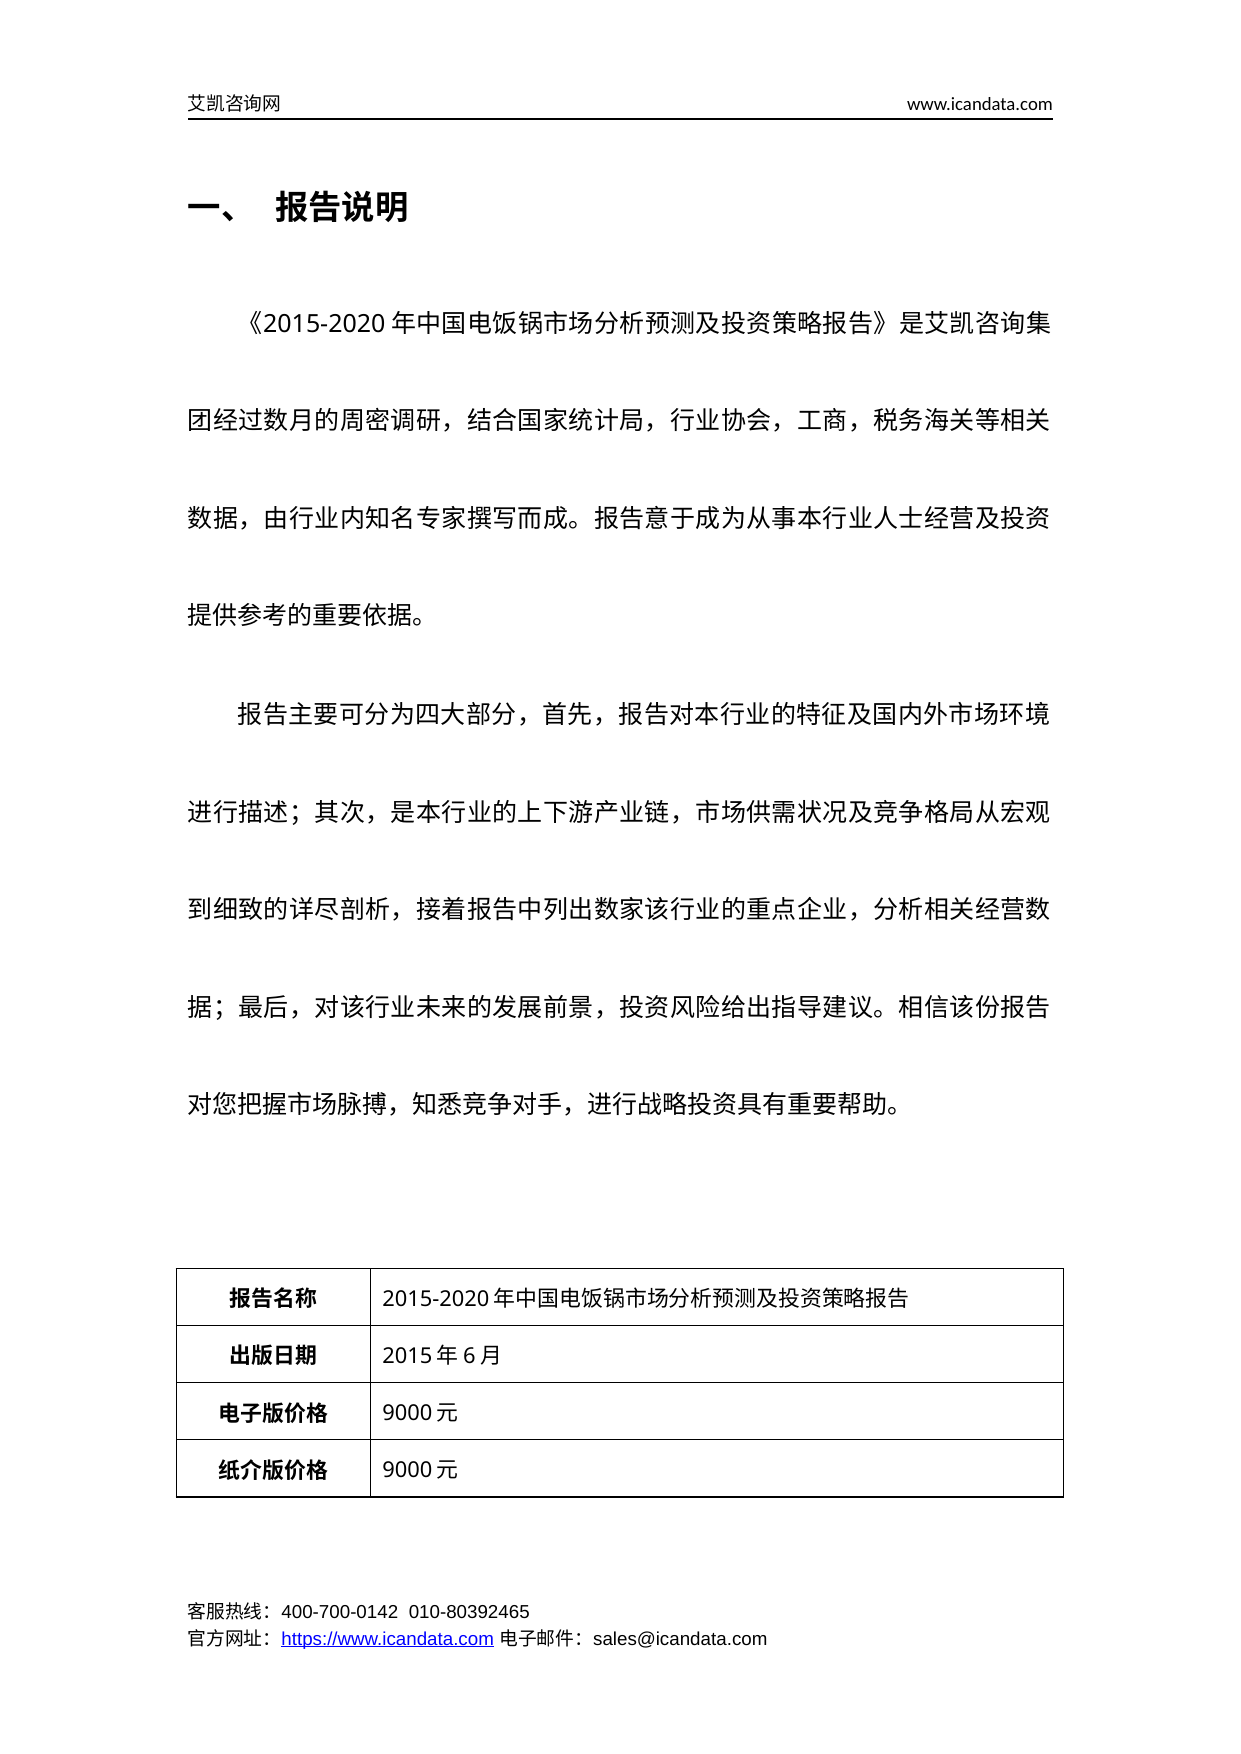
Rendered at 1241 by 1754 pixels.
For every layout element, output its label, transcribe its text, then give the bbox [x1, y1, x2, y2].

text 报告主要可分为四大部分，首先，报告对本行业的特征及国内外市场环境进行描述；其次，是本行业的上下游产业链，市场供需状况及竞争格局从宏观到细致的详尽剖析，接着报告中列出数家该行业的重点企业，分析相关经营数据；最后，对该行业未来的发展前景，投资风险给出指导建议。相信该份报告对您把握市场脉搏，知悉竞争对手，进行战略投资具有重要帮助。 [187, 681, 1053, 1136]
table_cell 纸介版价格 [177, 1440, 370, 1496]
table_cell 出版日期 [177, 1326, 370, 1382]
table_header 2015-2020年中国电饭锅市场分析预测及投资策略报告 [371, 1269, 1063, 1325]
text 《2015-2020年中国电饭锅市场分析预测及投资策略报告》是艾凯咨询集团经过数月的周密调研，结合国家统计局，行业协会，工商，税务海关等相关数据，由行业内知名专家撰写而成。报告意于成为从事本行业人士经营及投资提供参考的重要依据。 [187, 289, 1053, 646]
table_header 报告名称 [177, 1269, 370, 1325]
table_cell 2015年6月 [371, 1326, 1063, 1382]
subtitle 报告说明 [187, 172, 1053, 237]
table_cell 9000元 [371, 1383, 1063, 1439]
table_cell 电子版价格 [177, 1383, 370, 1439]
table_cell 9000元 [371, 1440, 1063, 1496]
